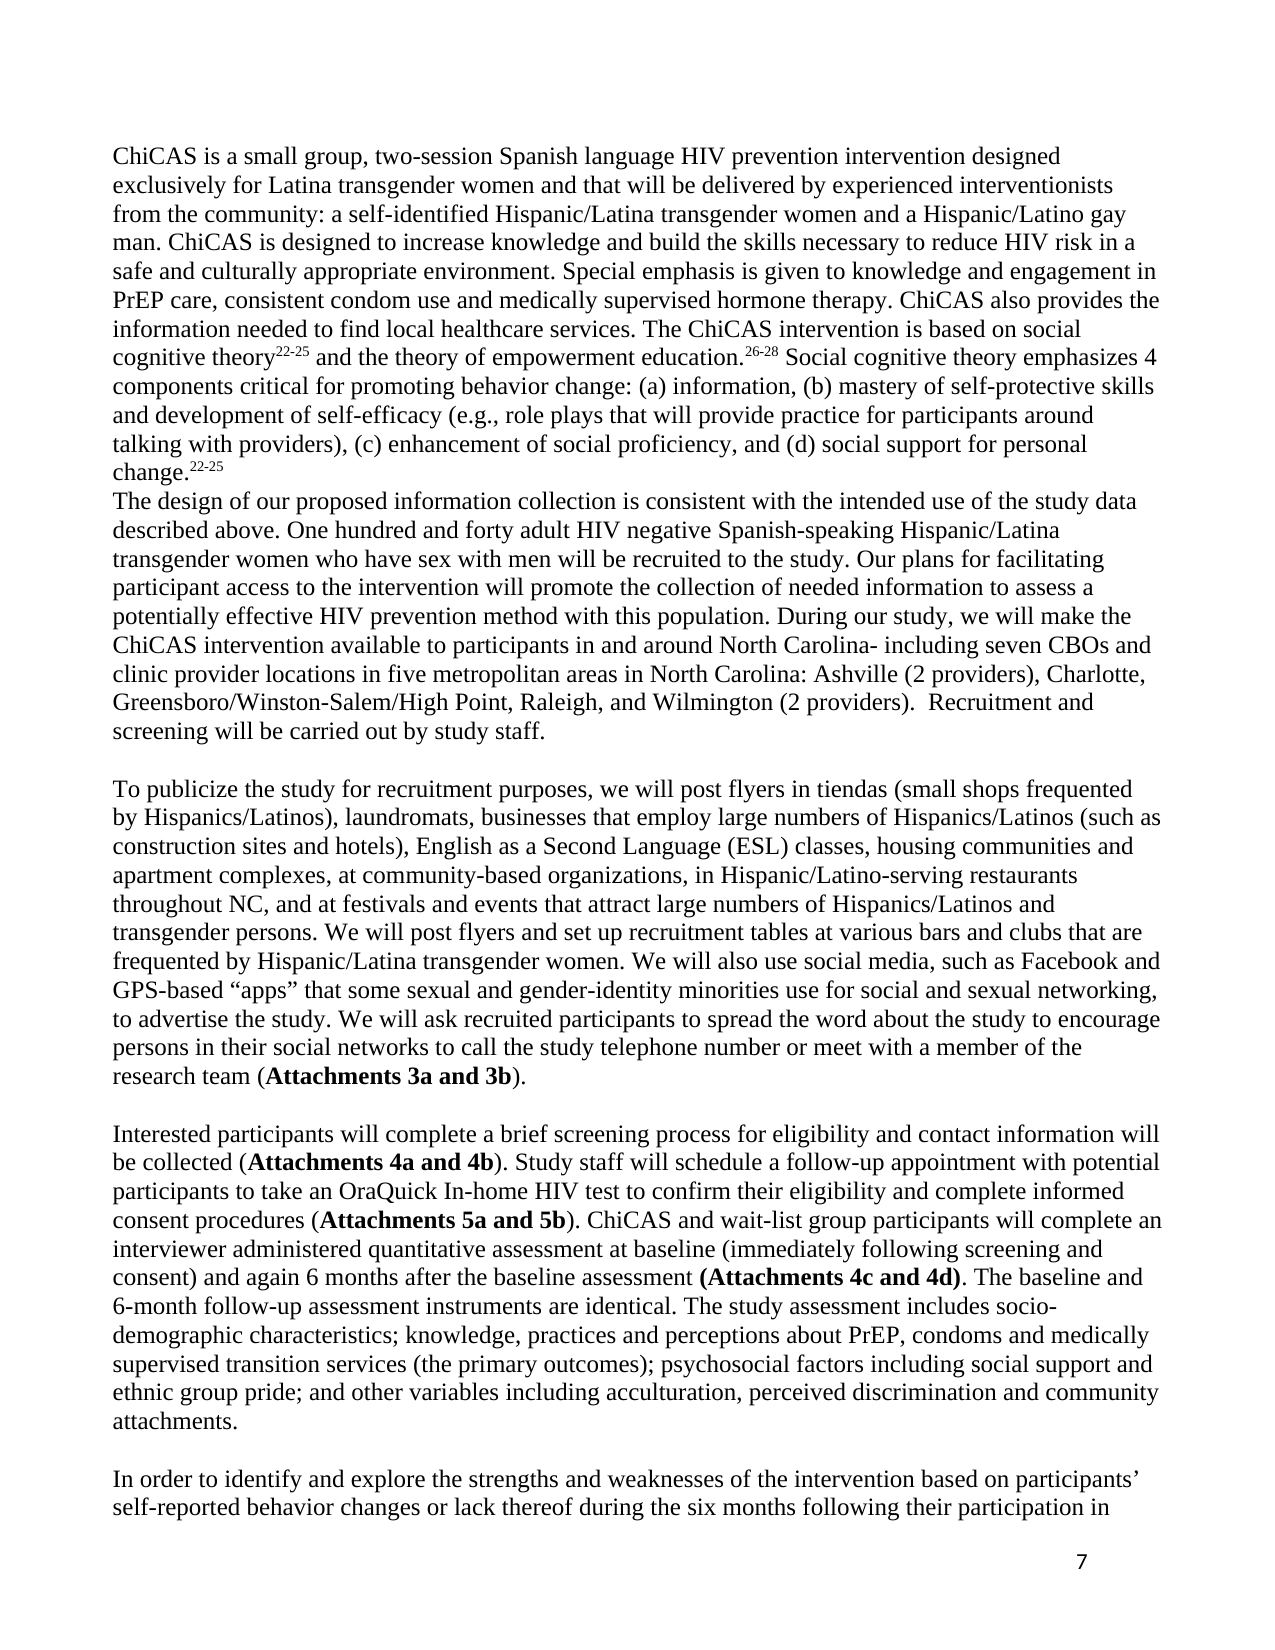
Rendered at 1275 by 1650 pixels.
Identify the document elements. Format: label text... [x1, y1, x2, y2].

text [112, 1464, 1162, 1521]
text To publicize the study for recruitment purposes, we will post flyers in tiendas (small shops frequented by Hispanics/Latinos), laundromats, businesses that employ large numbers of Hispanics/Latinos (such as construction sites and hotels), English as a Second Language (ESL) classes, housing communities and apartment complexes, at community-based organizations, in Hispanic/Latino-serving restaurants throughout NC, and at festivals and events that attract large numbers of Hispanics/Latinos and transgender persons. We will post flyers and set up recruitment tables at various bars and clubs that are frequented by Hispanic/Latina transgender women. We will also use social media, such as Facebook and GPS-based “apps” that some sexual and gender-identity minorities use for social and sexual networking, to advertise the study. We will ask recruited participants to spread the word about the study to encourage persons in their social networks to call the study telephone number or meet with a member of the research team (Attachments 3a and 3b). [112, 774, 1162, 1090]
text The design of our proposed information collection is consistent with the intended use of the study data described above. One hundred and forty adult HIV negative Spanish-speaking Hispanic/Latina transgender women who have sex with men will be recruited to the study. Our plans for facilitating participant access to the intervention will promote the collection of needed information to assess a potentially effective HIV prevention method with this population. During our study, we will make the ChiCAS intervention available to participants in and around North Carolina- including seven CBOs and clinic provider locations in five metropolitan areas in North Carolina: Ashville (2 providers), Charlotte, Greensboro/Winston-Salem/High Point, Raleigh, and Wilmington (2 providers). Recruitment and screening will be carried out by study staff. [112, 486, 1162, 745]
text Interested participants will complete a brief screening process for eligibility and contact information will be collected (Attachments 4a and 4b). Study staff will schedule a follow-up appointment with potential participants to take an OraQuick In-home HIV test to confirm their eligibility and complete informed consent procedures (Attachments 5a and 5b). ChiCAS and wait-list group participants will complete an interviewer administered quantitative assessment at baseline (immediately following screening and consent) and again 6 months after the baseline assessment (Attachments 4c and 4d). The baseline and 6-month follow-up assessment instruments are identical. The study assessment includes socio-demographic characteristics; knowledge, practices and perceptions about PrEP, condoms and medically supervised transition services (the primary outcomes); psychosocial factors including social support and ethnic group pride; and other variables including acculturation, perceived discrimination and community attachments. [112, 1119, 1162, 1435]
text ChiCAS is a small group, two-session Spanish language HIV prevention intervention designed exclusively for Latina transgender women and that will be delivered by experienced interventionists from the community: a self-identified Hispanic/Latina transgender women and a Hispanic/Latino gay man. ChiCAS is designed to increase knowledge and build the skills necessary to reduce HIV risk in a safe and culturally appropriate environment. Special emphasis is given to knowledge and engagement in PrEP care, consistent condom use and medically supervised hormone therapy. ChiCAS also provides the information needed to find local healthcare services. The ChiCAS intervention is based on social cognitive theory22-25 and the theory of empowerment education.26-28 Social cognitive theory emphasizes 4 components critical for promoting behavior change: (a) information, (b) mastery of self-protective skills and development of self-efficacy (e.g., role plays that will provide practice for participants around talking with providers), (c) enhancement of social proficiency, and (d) social support for personal change.22-25 [112, 141, 1162, 486]
